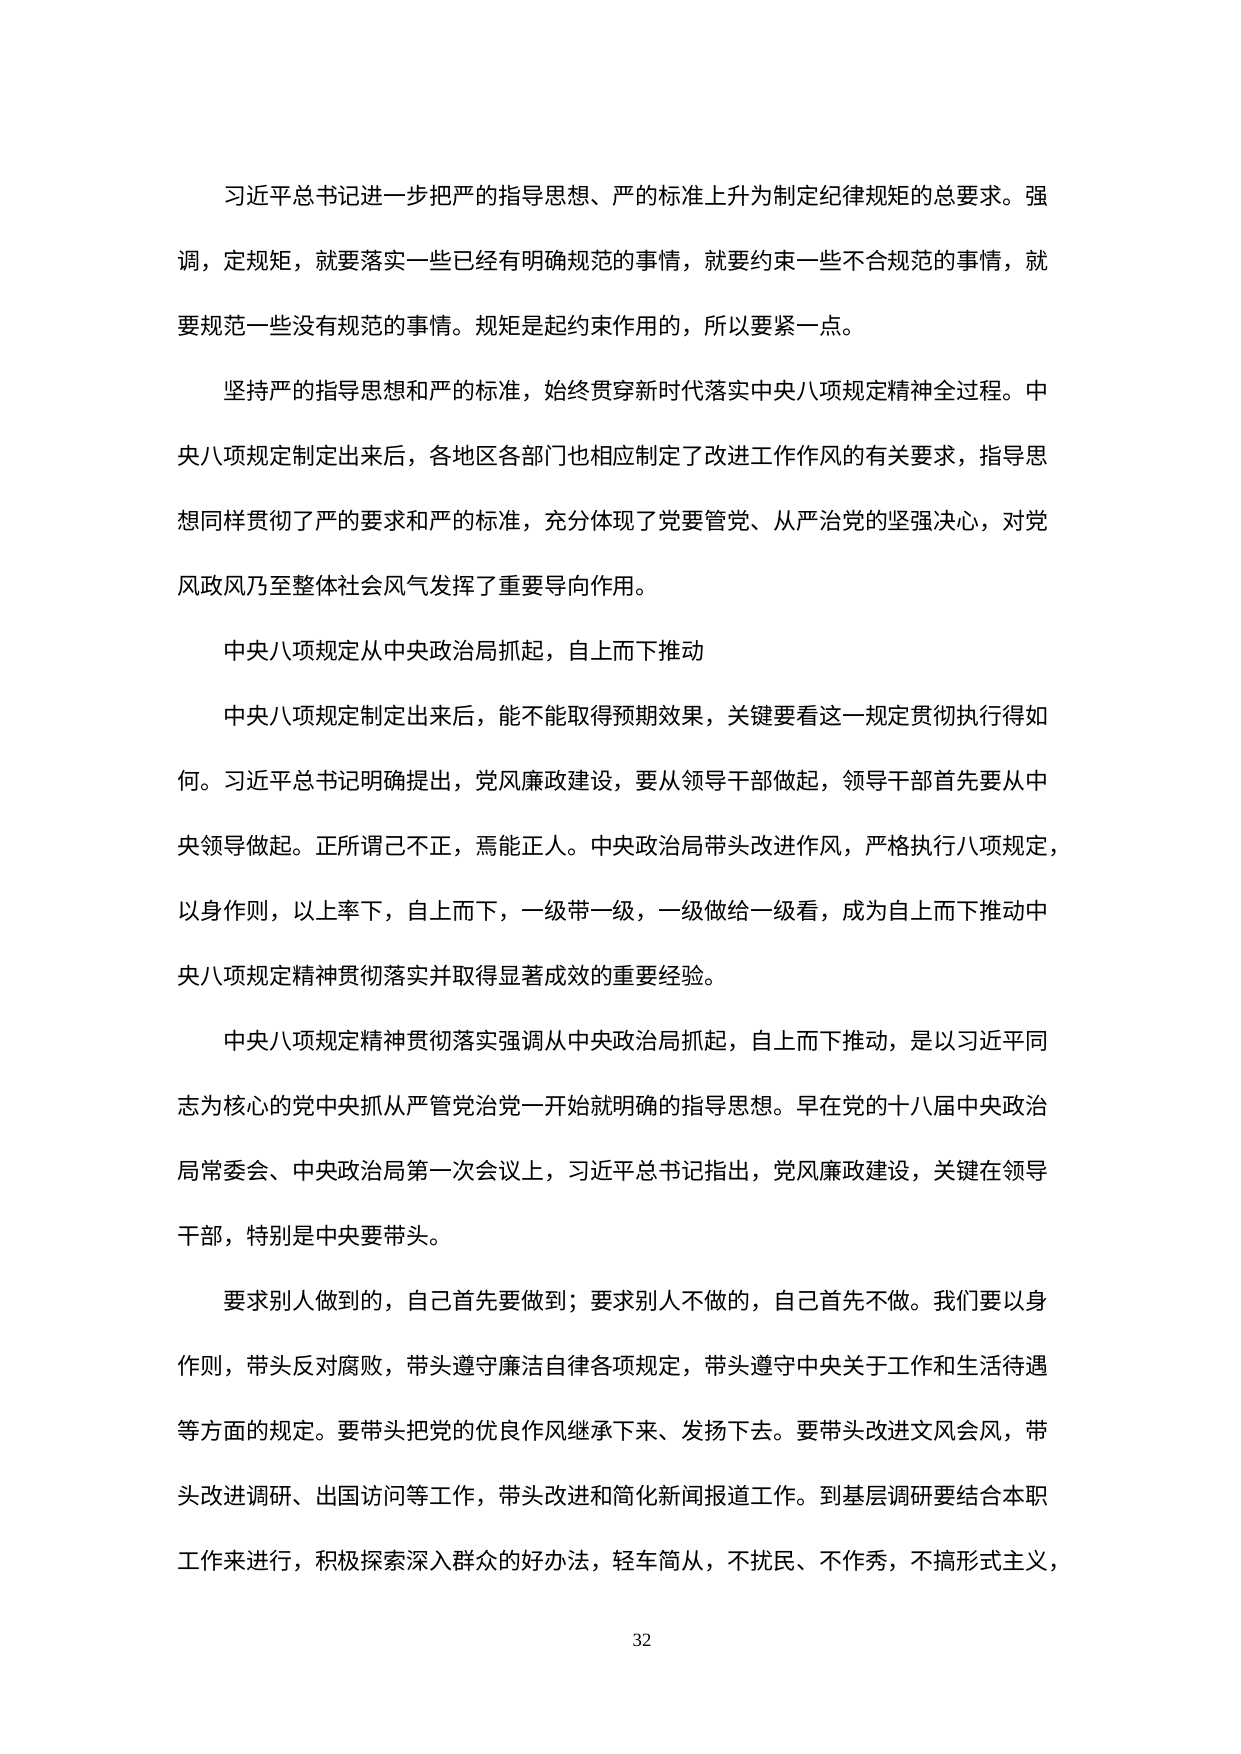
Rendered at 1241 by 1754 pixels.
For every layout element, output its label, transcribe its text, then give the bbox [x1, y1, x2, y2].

text 习近平总书记进一步把严的指导思想、严的标准上升为制定纪律规矩的总要求。强调，定规矩，就要落实一些已经有明确规范的事情，就要约束一些不合规范的事情，就要规范一些没有规范的事情。规矩是起约束作用的，所以要紧一点。 [177, 162, 1069, 357]
text 中央八项规定制定出来后，能不能取得预期效果，关键要看这一规定贯彻执行得如何。习近平总书记明确提出，党风廉政建设，要从领导干部做起，领导干部首先要从中央领导做起。正所谓己不正，焉能正人。中央政治局带头改进作风，严格执行八项规定，以身作则，以上率下，自上而下，一级带一级，一级做给一级看，成为自上而下推动中央八项规定精神贯彻落实并取得显著成效的重要经验。 [177, 682, 1069, 1007]
text 中央八项规定从中央政治局抓起，自上而下推动 [177, 617, 1069, 682]
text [177, 1267, 1069, 1592]
text 中央八项规定精神贯彻落实强调从中央政治局抓起，自上而下推动，是以习近平同志为核心的党中央抓从严管党治党一开始就明确的指导思想。早在党的十八届中央政治局常委会、中央政治局第一次会议上，习近平总书记指出，党风廉政建设，关键在领导干部，特别是中央要带头。 [177, 1007, 1069, 1267]
text 坚持严的指导思想和严的标准，始终贯穿新时代落实中央八项规定精神全过程。中央八项规定制定出来后，各地区各部门也相应制定了改进工作作风的有关要求，指导思想同样贯彻了严的要求和严的标准，充分体现了党要管党、从严治党的坚强决心，对党风政风乃至整体社会风气发挥了重要导向作用。 [177, 357, 1069, 617]
